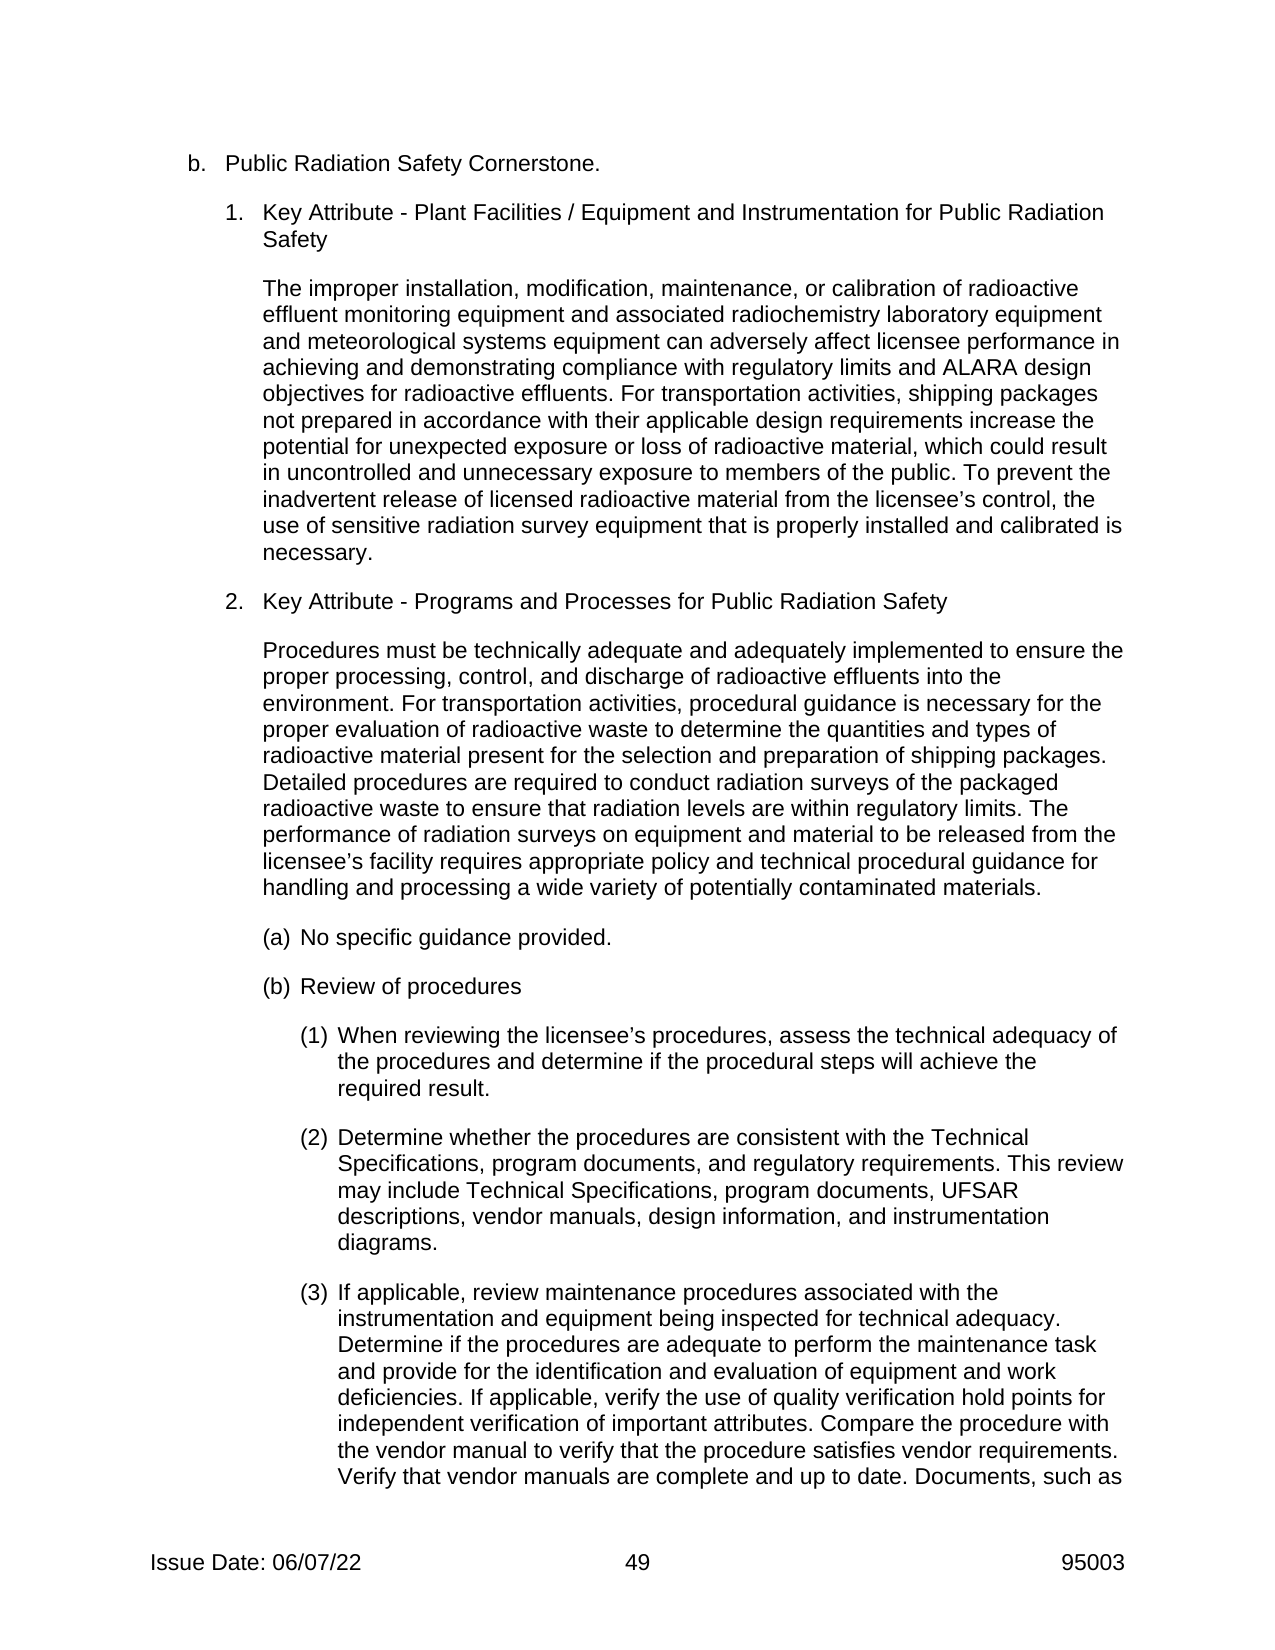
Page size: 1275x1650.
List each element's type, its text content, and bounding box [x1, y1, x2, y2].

list Public Radiation Safety Cornerstone. [187, 150, 1125, 176]
list Review of procedures [262, 973, 1125, 999]
list Key Attribute - Plant Facilities / Equipment and Instrumentation for Public Radiation Safety [225, 199, 1125, 252]
list Key Attribute - Programs and Processes for Public Radiation Safety [225, 588, 1125, 614]
text Procedures must be technically adequate and adequately implemented to ensure the proper processing, control, and discharge of radioactive effluents into the environment. For transportation activities, procedural guidance is necessary for the proper evaluation of radioactive waste to determine the quantities and types of radioactive material present for the selection and preparation of shipping packages. Detailed procedures are required to conduct radiation surveys of the packaged radioactive waste to ensure that radiation levels are within regulatory limits. The performance of radiation surveys on equipment and material to be released from the licensee’s facility requires appropriate policy and technical procedural guidance for handling and processing a wide variety of potentially contaminated materials. [262, 637, 1125, 901]
list When reviewing the licensee’s procedures, assess the technical adequacy of the procedures and determine if the procedural steps will achieve the required result. [300, 1022, 1125, 1101]
text The improper installation, modification, maintenance, or calibration of radioactive effluent monitoring equipment and associated radiochemistry laboratory equipment and meteorological systems equipment can adversely affect licensee performance in achieving and demonstrating compliance with regulatory limits and ALARA design objectives for radioactive effluents. For transportation activities, shipping packages not prepared in accordance with their applicable design requirements increase the potential for unexpected exposure or loss of radioactive material, which could result in uncontrolled and unnecessary exposure to members of the public. To prevent the inadvertent release of licensed radioactive material from the licensee’s control, the use of sensitive radiation survey equipment that is properly installed and calibrated is necessary. [262, 275, 1125, 565]
list No specific guidance provided. [262, 923, 1125, 950]
list Determine whether the procedures are consistent with the Technical Specifications, program documents, and regulatory requirements. This review may include Technical Specifications, program documents, UFSAR descriptions, vendor manuals, design information, and instrumentation diagrams. [300, 1124, 1125, 1256]
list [300, 1279, 1125, 1489]
